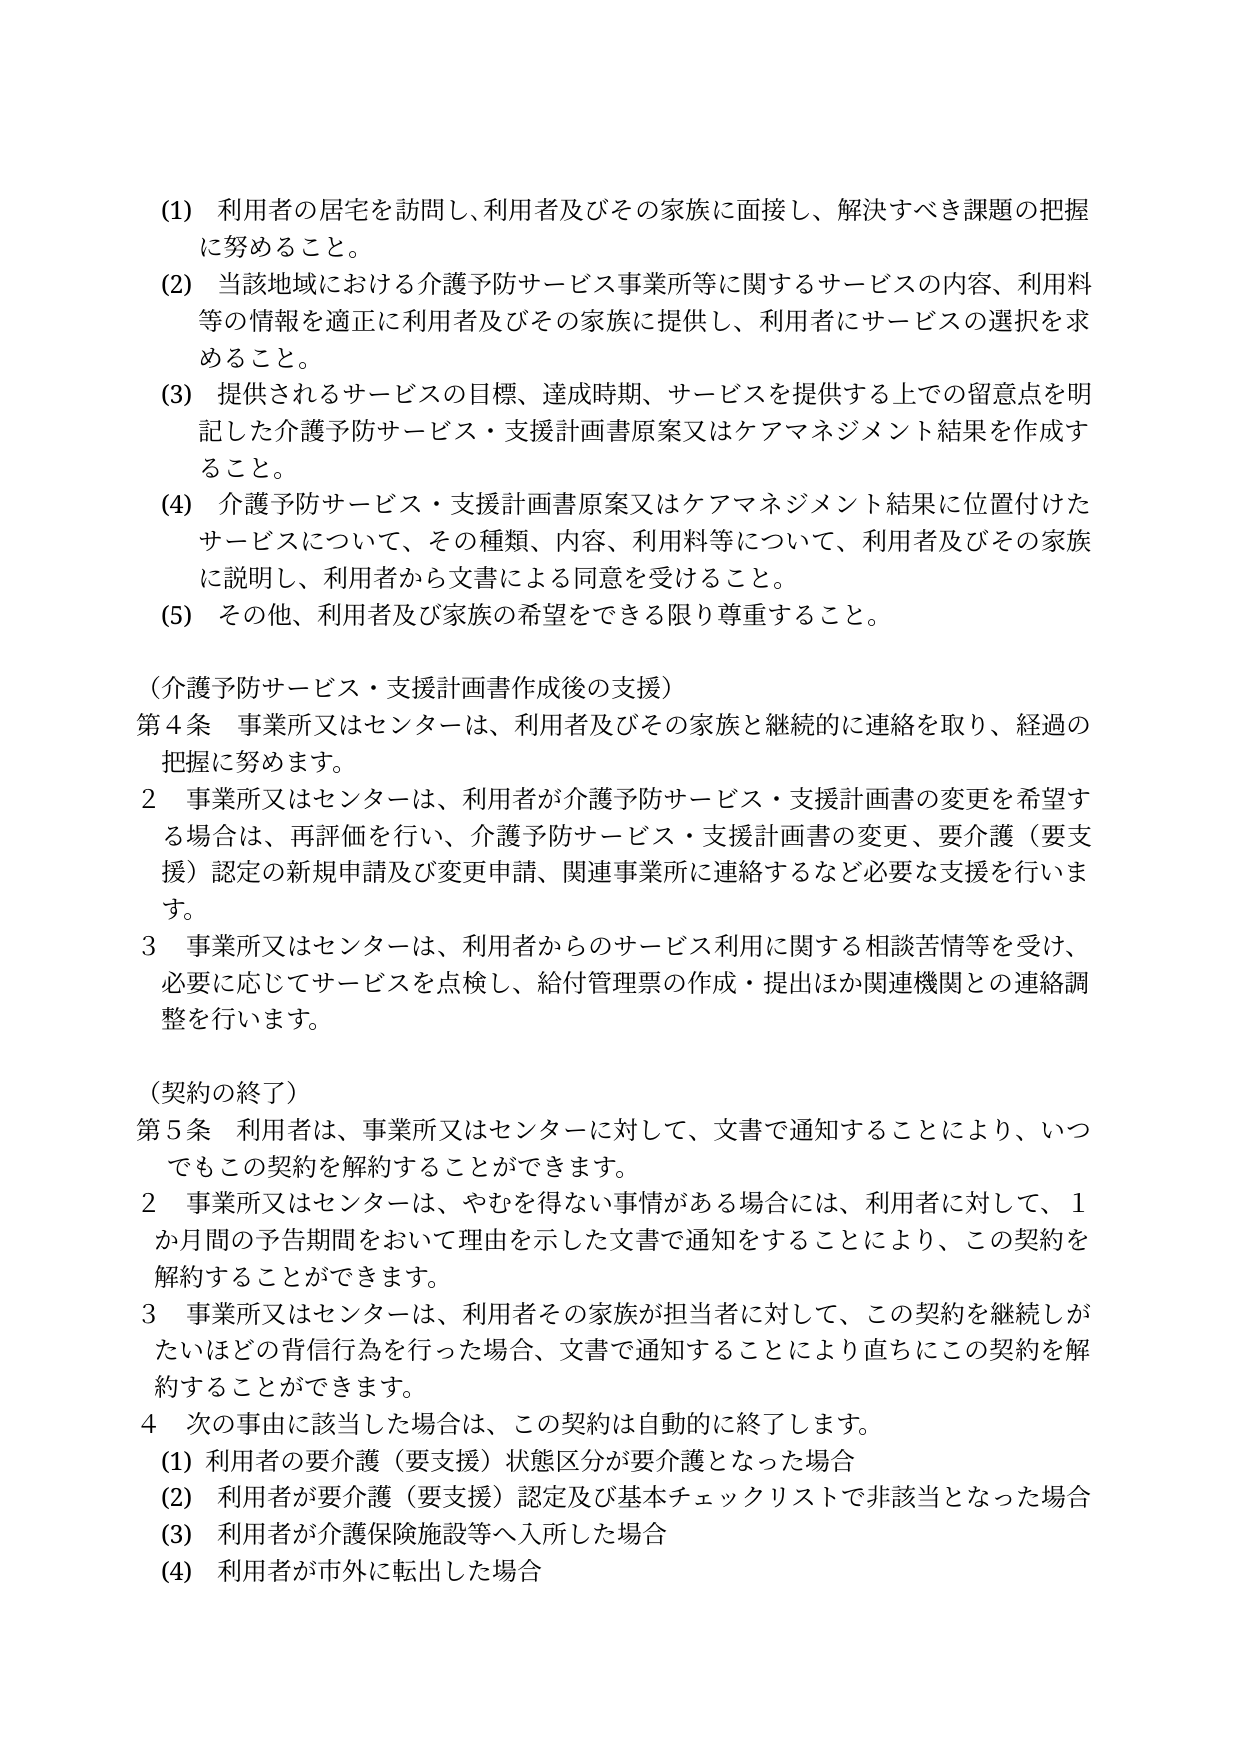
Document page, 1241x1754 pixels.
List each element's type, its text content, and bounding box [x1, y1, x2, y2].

text ３ 事業所又はセンターは、利用者その家族が担当者に対して、この契約を継続しがたいほどの背信行為を行った場合、文書で通知することにより直ちにこの契約を解約することができます。 [136, 1294, 1092, 1404]
text 第５条 利用者は、事業所又はセンターに対して、文書で通知することにより、いつでもこの契約を解約することができます。 [136, 1110, 1092, 1183]
text (1) 利用者の要介護（要支援）状態区分が要介護となった場合 [161, 1441, 1092, 1478]
text (4) 介護予防サービス・支援計画書原案又はケアマネジメント結果に位置付けたサービスについて、その種類、内容、利用料等について、利用者及びその家族に説明し、利用者から文書による同意を受けること。 [161, 485, 1092, 595]
text (3) 利用者が介護保険施設等へ入所した場合 [136, 1514, 1092, 1551]
text (2) 当該地域における介護予防サービス事業所等に関するサービスの内容、利用料等の情報を適正に利用者及びその家族に提供し、利用者にサービスの選択を求めること。 [161, 264, 1092, 374]
text (2) 利用者が要介護（要支援）認定及び基本チェックリストで非該当となった場合 [136, 1478, 1092, 1514]
text (5) その他、利用者及び家族の希望をできる限り尊重すること。 [161, 595, 1092, 632]
text （介護予防サービス・支援計画書作成後の支援） [136, 669, 1092, 706]
text ２ 事業所又はセンターは、利用者が介護予防サービス・支援計画書の変更を希望する場合は、再評価を行い、介護予防サービス・支援計画書の変更、要介護（要支援）認定の新規申請及び変更申請、関連事業所に連絡するなど必要な支援を行います。 [136, 779, 1092, 926]
text 第４条 事業所又はセンターは、利用者及びその家族と継続的に連絡を取り、経過の把握に努めます。 [136, 706, 1092, 779]
text (4) 利用者が市外に転出した場合 [136, 1551, 1092, 1588]
text (1) 利用者の居宅を訪問し､利用者及びその家族に面接し、解決すべき課題の把握に努めること。 [161, 191, 1092, 264]
text （契約の終了） [136, 1073, 1092, 1110]
text ２ 事業所又はセンターは、やむを得ない事情がある場合には、利用者に対して、１か月間の予告期間をおいて理由を示した文書で通知をすることにより、この契約を解約することができます。 [136, 1183, 1092, 1294]
text (3) 提供されるサービスの目標、達成時期、サービスを提供する上での留意点を明記した介護予防サービス・支援計画書原案又はケアマネジメント結果を作成すること。 [161, 374, 1092, 485]
text ４ 次の事由に該当した場合は、この契約は自動的に終了します。 [136, 1404, 1092, 1441]
text ３ 事業所又はセンターは、利用者からのサービス利用に関する相談苦情等を受け、必要に応じてサービスを点検し、給付管理票の作成・提出ほか関連機関との連絡調整を行います。 [136, 926, 1092, 1036]
